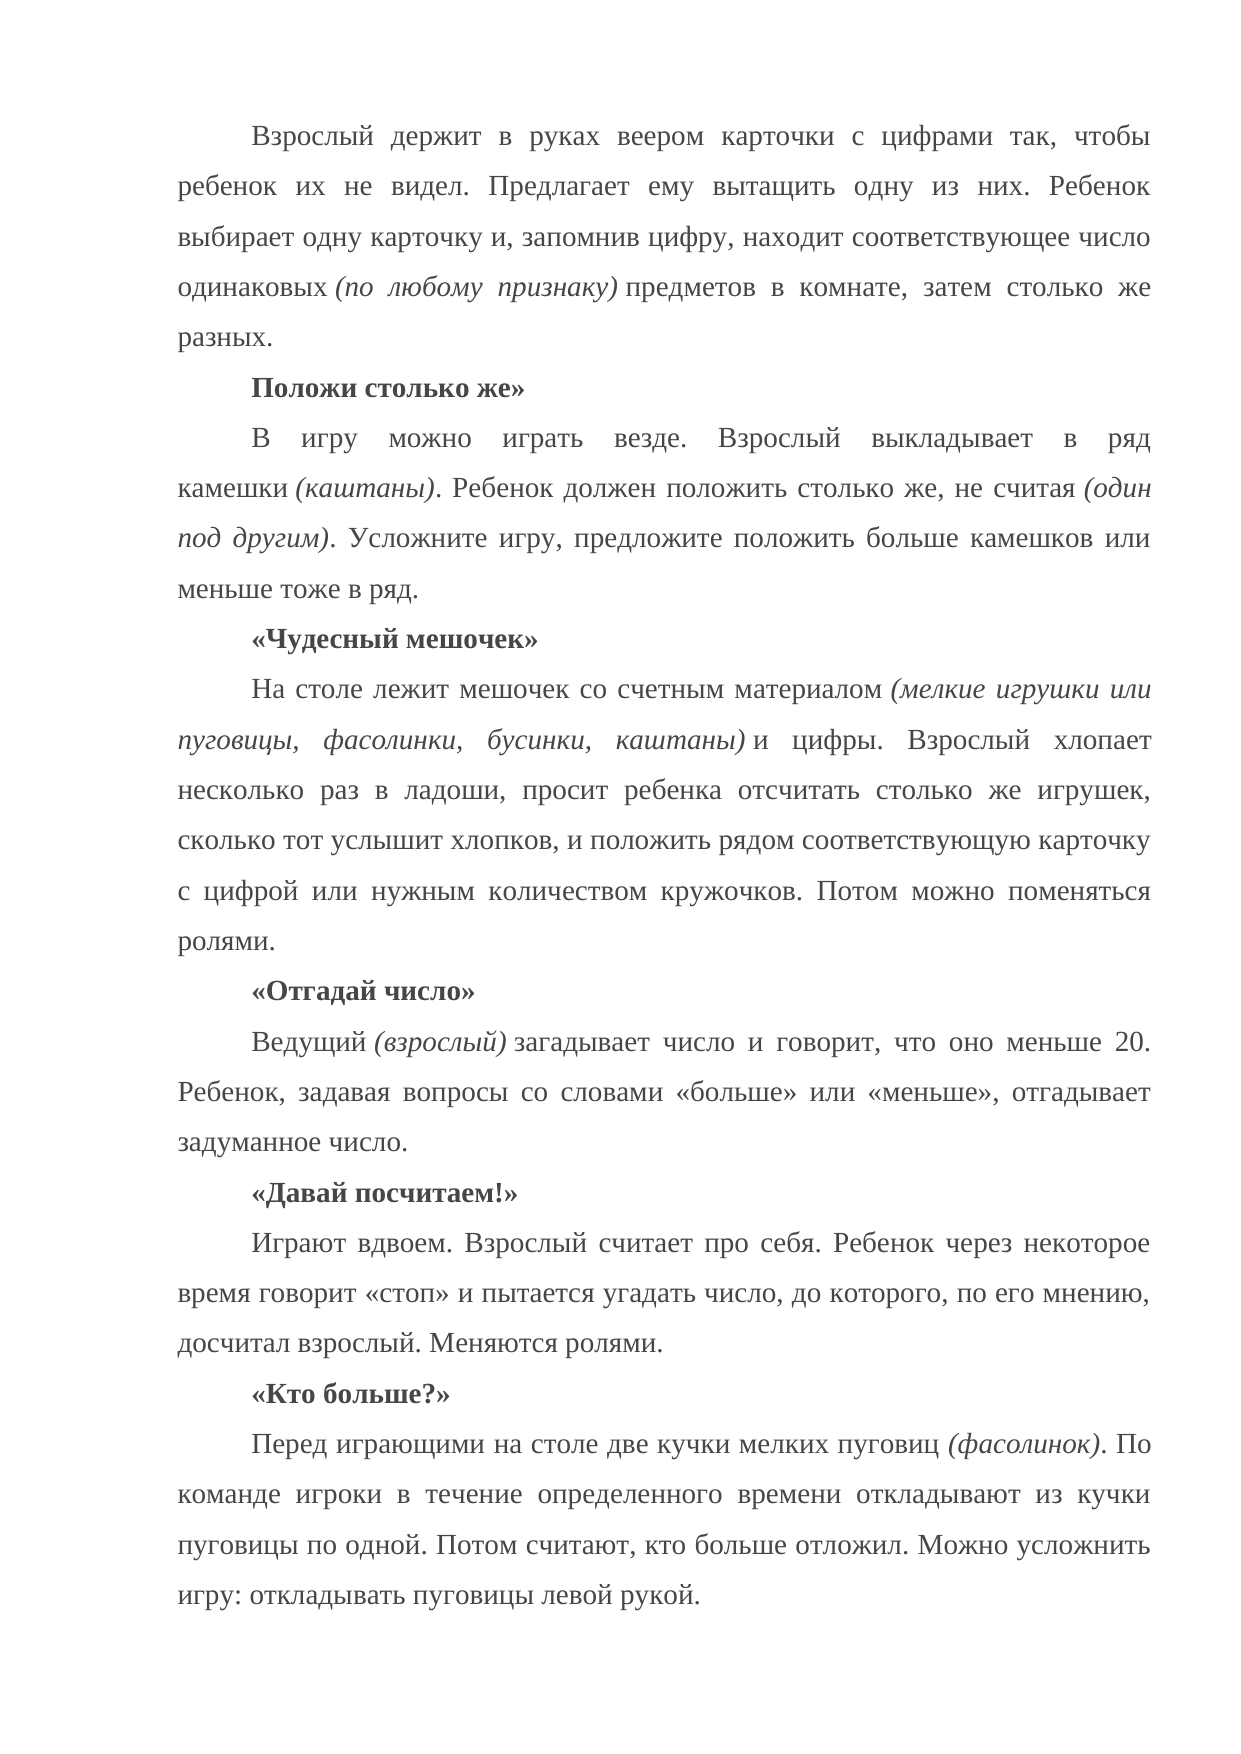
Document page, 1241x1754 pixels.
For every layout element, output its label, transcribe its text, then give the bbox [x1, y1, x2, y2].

text Перед играющими на столе две кучки мелких пуговиц (фасолинок). По команде игроки в течение определенного времени откладывают из кучки пуговицы по одной. Потом считают, кто больше отложил. Можно усложнить игру: откладывать пуговицы левой рукой. [177, 1426, 1152, 1611]
text На столе лежит мешочек со счетным материалом (мелкие игрушки или пуговицы, фасолинки, бусинки, каштаны) и цифры. Взрослый хлопает несколько раз в ладоши, просит ребенка отсчитать столько же игрушек, сколько тот услышит хлопков, и положить рядом соответствующую карточку с цифрой или нужным количеством кружочков. Потом можно поменяться ролями. [177, 672, 1152, 957]
text Взрослый держит в руках веером карточки с цифрами так, чтобы ребенок их не видел. Предлагает ему вытащить одну из них. Ребенок выбирает одну карточку и, запомнив цифру, находит соответствующее число одинаковых (по любому признаку) предметов в комнате, затем столько же разных. [177, 118, 1152, 353]
text Играют вдвоем. Взрослый считает про себя. Ребенок через некоторое время говорит «стоп» и пытается угадать число, до которого, по его мнению, досчитал взрослый. Меняются ролями. [177, 1225, 1152, 1359]
text Ведущий (взрослый) загадывает число и говорит, что оно меньше 20. Ребенок, задавая вопросы со словами «больше» или «меньше», отгадывает задуманное число. [177, 1024, 1152, 1158]
text Положи столько же» [177, 370, 1152, 403]
text «Кто больше?» [177, 1376, 1152, 1409]
text «Давай посчитаем!» [177, 1175, 1152, 1208]
text В игру можно играть везде. Взрослый выкладывает в ряд камешки (каштаны). Ребенок должен положить столько же, не считая (один под другим). Усложните игру, предложите положить больше камешков или меньше тоже в ряд. [177, 420, 1152, 604]
text «Отгадай число» [177, 973, 1152, 1007]
text «Чудесный мешочек» [177, 621, 1152, 655]
